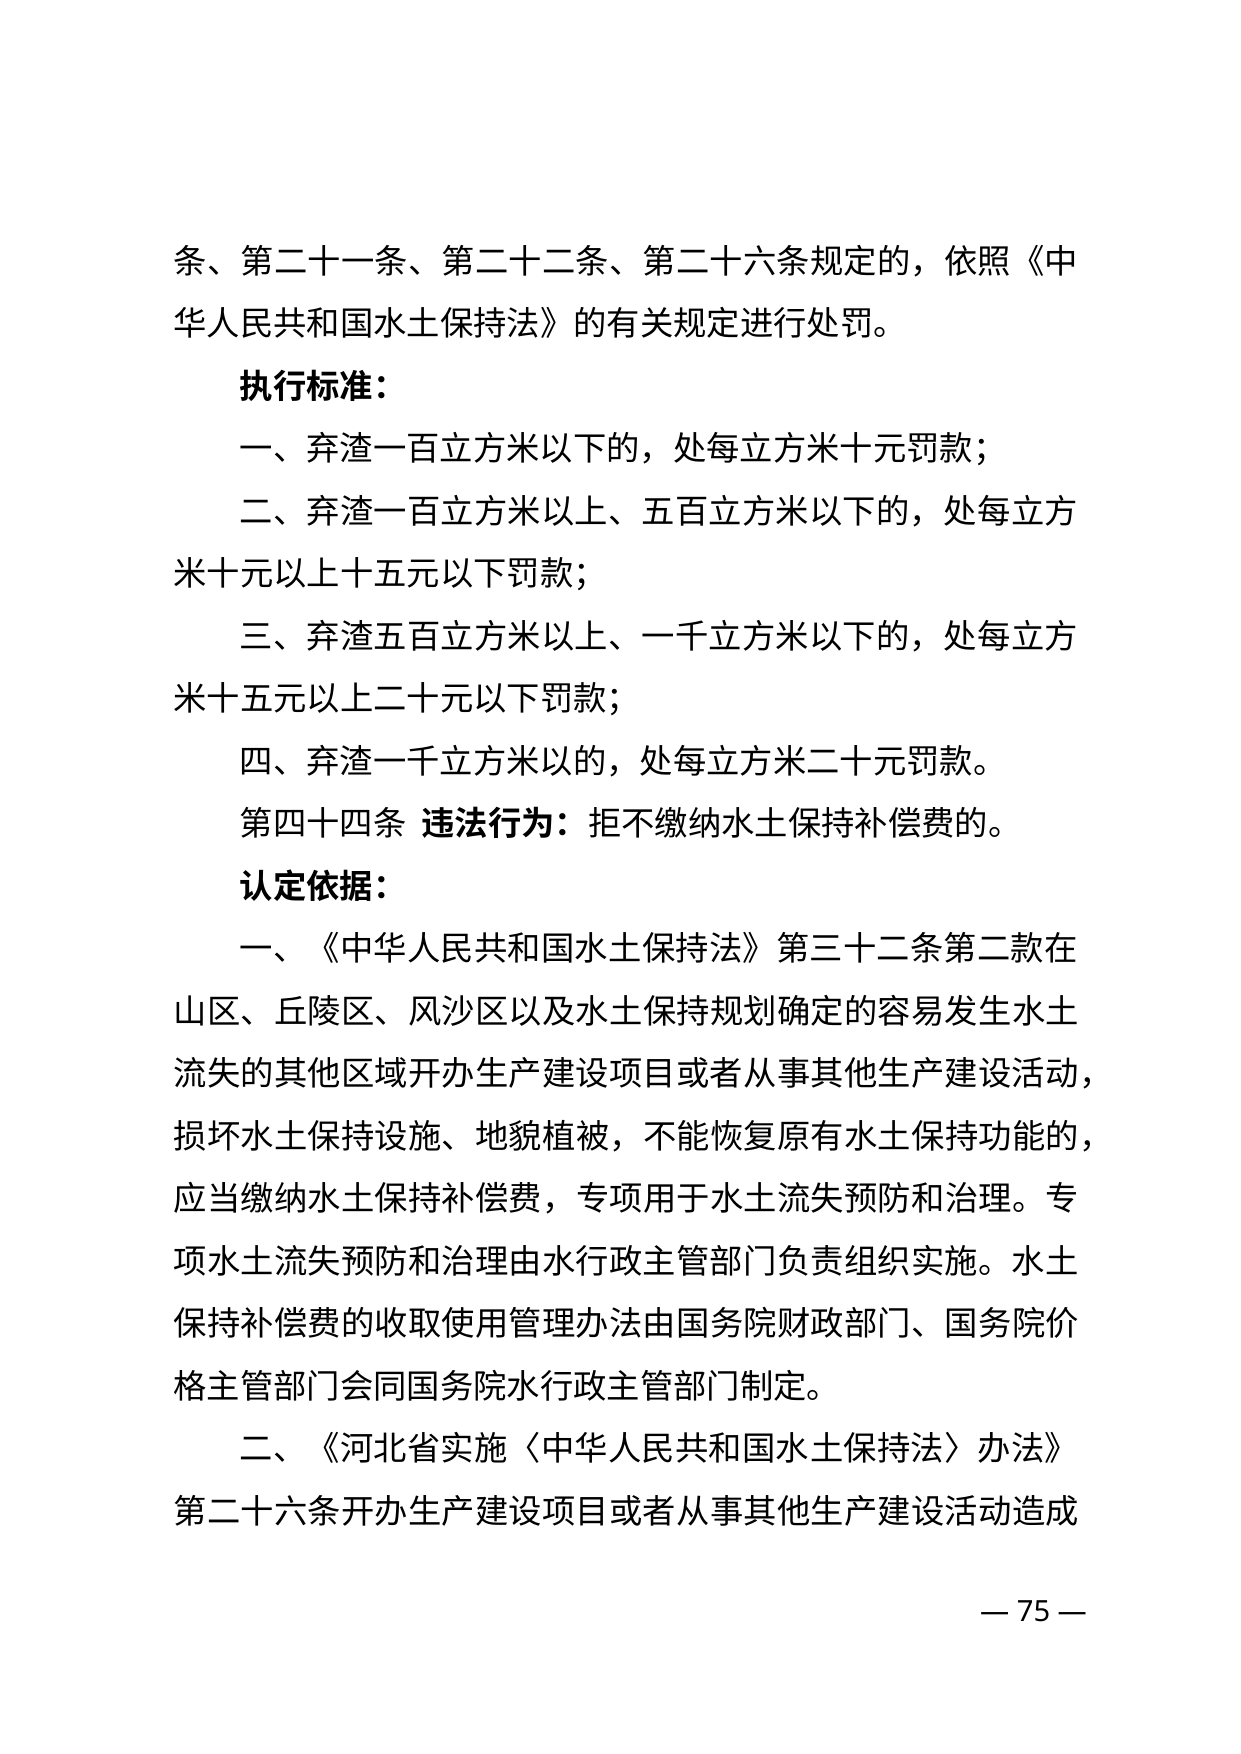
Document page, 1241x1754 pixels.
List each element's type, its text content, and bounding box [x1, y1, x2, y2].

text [173, 223, 1079, 348]
text 执行标准： [173, 348, 1079, 411]
text 一、《中华人民共和国水土保持法》第三十二条第二款在山区、丘陵区、风沙区以及水土保持规划确定的容易发生水土流失的其他区域开办生产建设项目或者从事其他生产建设活动，损坏水土保持设施、地貌植被，不能恢复原有水土保持功能的，应当缴纳水土保持补偿费，专项用于水土流失预防和治理。专项水土流失预防和治理由水行政主管部门负责组织实施。水土保持补偿费的收取使用管理办法由国务院财政部门、国务院价格主管部门会同国务院水行政主管部门制定。 [173, 911, 1079, 1411]
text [173, 1411, 1079, 1536]
text 四、弃渣一千立方米以的，处每立方米二十元罚款。 [173, 723, 1079, 786]
text 三、弃渣五百立方米以上、一千立方米以下的，处每立方米十五元以上二十元以下罚款； [173, 598, 1079, 723]
text 一、弃渣一百立方米以下的，处每立方米十元罚款； [173, 411, 1079, 473]
text 二、弃渣一百立方米以上、五百立方米以下的，处每立方米十元以上十五元以下罚款； [173, 473, 1079, 598]
text 第四十四条 违法行为：拒不缴纳水土保持补偿费的。 [173, 786, 1079, 848]
text 认定依据： [173, 848, 1079, 911]
